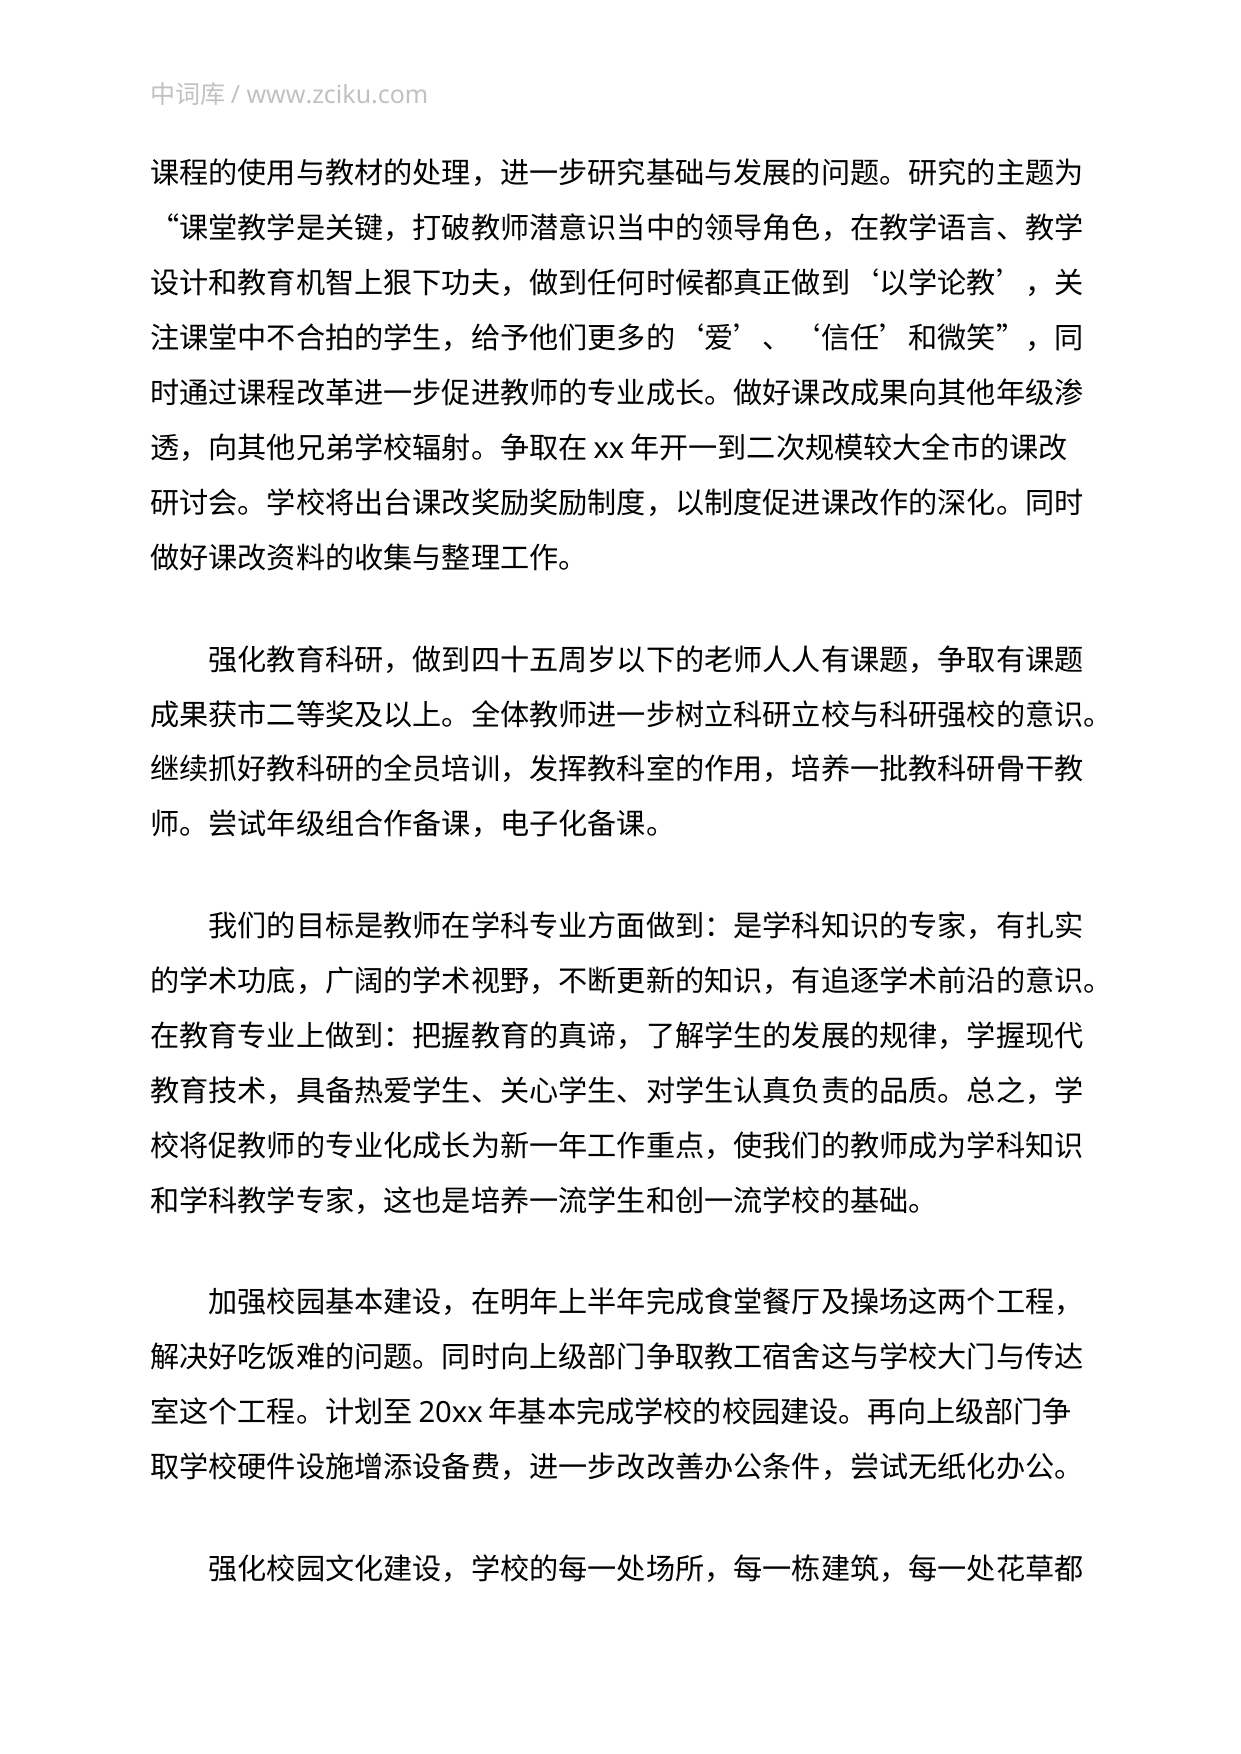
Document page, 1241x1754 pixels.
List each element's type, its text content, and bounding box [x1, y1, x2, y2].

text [150, 150, 1090, 577]
text 我们的目标是教师在学科专业方面做到：是学科知识的专家，有扎实的学术功底，广阔的学术视野，不断更新的知识，有追逐学术前沿的意识。在教育专业上做到：把握教育的真谛，了解学生的发展的规律，学握现代教育技术，具备热爱学生、关心学生、对学生认真负责的品质。总之，学校将促教师的专业化成长为新一年工作重点，使我们的教师成为学科知识和学科教学专家，这也是培养一流学生和创一流学校的基础。 [150, 903, 1090, 1219]
text 加强校园基本建设，在明年上半年完成食堂餐厅及操场这两个工程，解决好吃饭难的问题。同时向上级部门争取教工宿舍这与学校大门与传达室这个工程。计划至20xx年基本完成学校的校园建设。再向上级部门争取学校硬件设施增添设备费，进一步改改善办公条件，尝试无纸化办公。 [150, 1279, 1090, 1486]
text 强化教育科研，做到四十五周岁以下的老师人人有课题，争取有课题成果获市二等奖及以上。全体教师进一步树立科研立校与科研强校的意识。继续抓好教科研的全员培训，发挥教科室的作用，培养一批教科研骨干教师。尝试年级组合作备课，电子化备课。 [150, 636, 1090, 843]
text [150, 1545, 1090, 1588]
